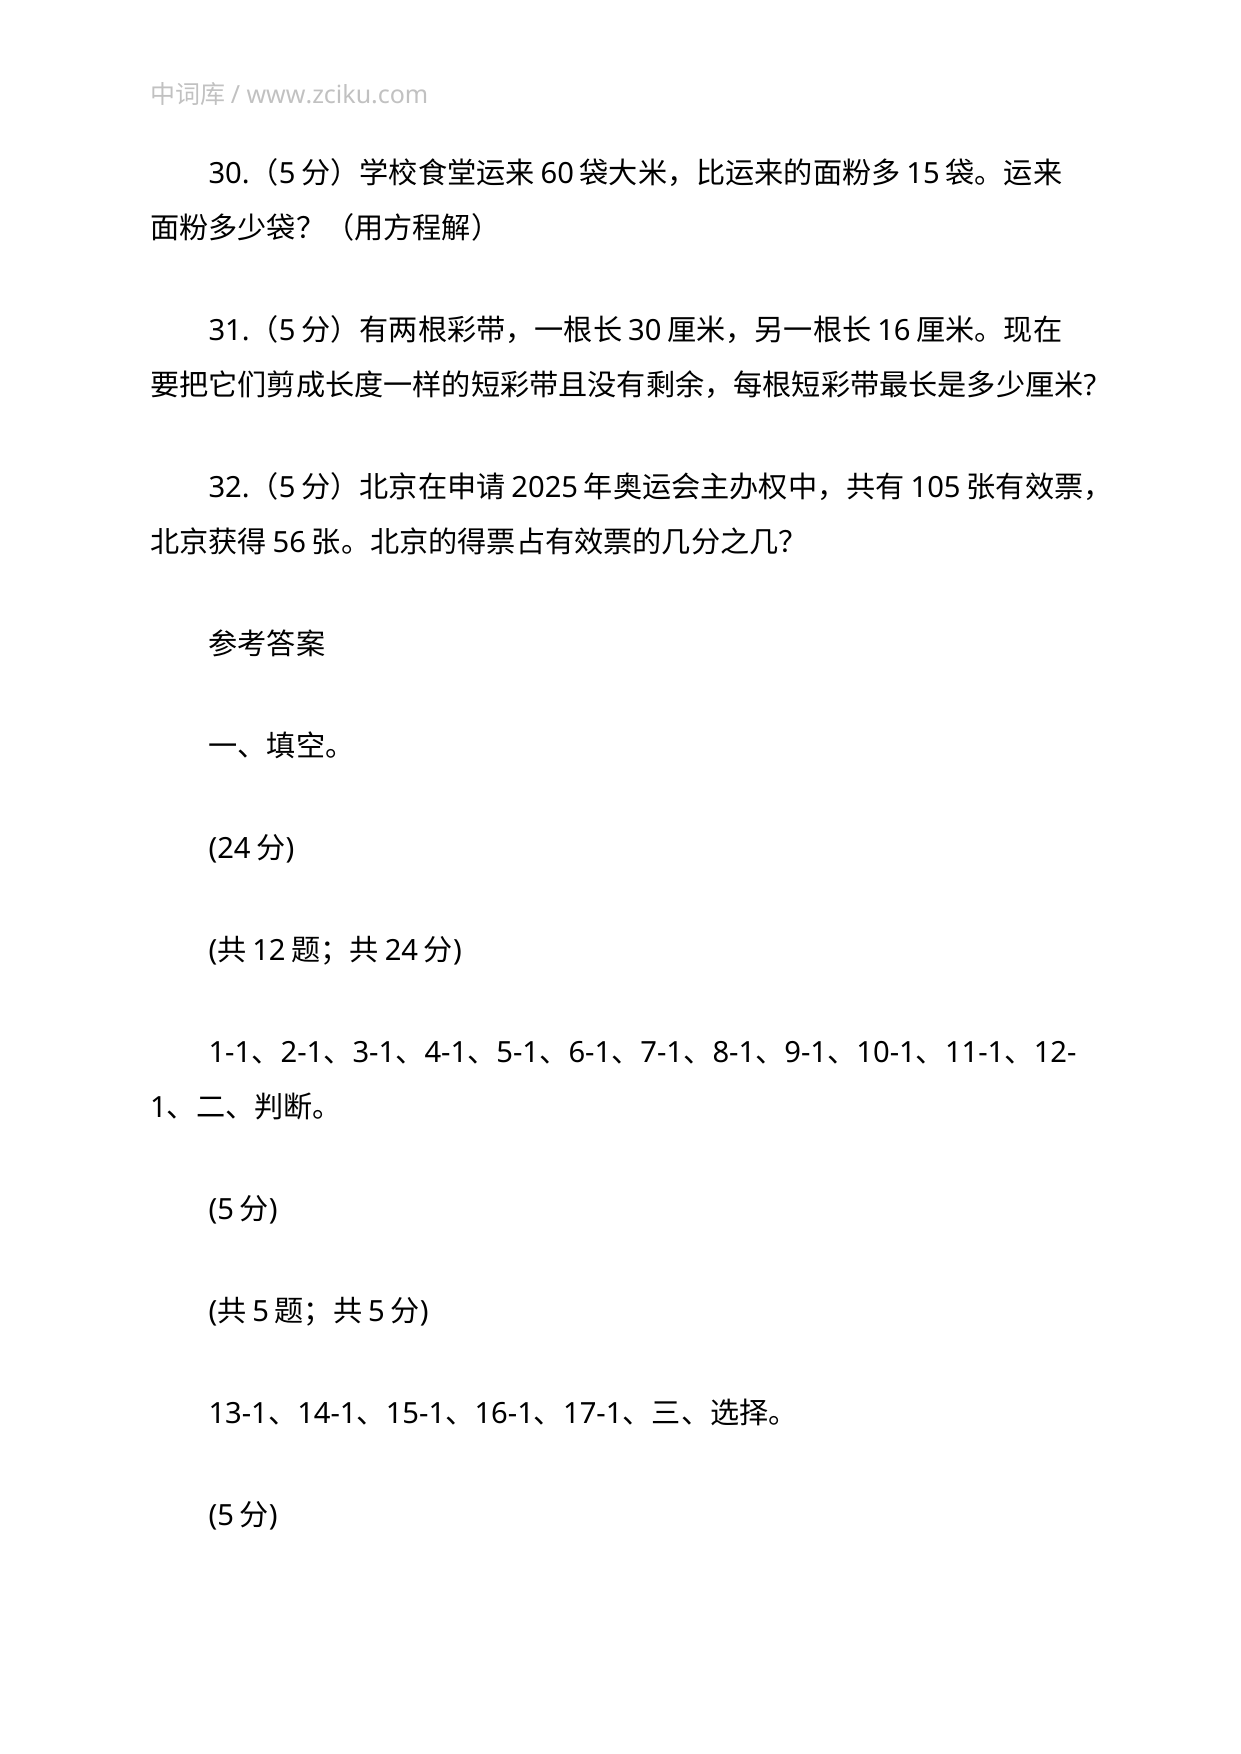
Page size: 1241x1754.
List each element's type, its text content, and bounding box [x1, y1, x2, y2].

text (5分) [150, 1491, 1090, 1533]
text (共5题；共5分) [150, 1287, 1090, 1329]
text 31.（5分）有两根彩带，一根长30厘米，另一根长16厘米。现在要把它们剪成长度一样的短彩带且没有剩余，每根短彩带最长是多少厘米? [150, 307, 1090, 404]
text 13-1、14-1、15-1、16-1、17-1、三、选择。 [150, 1389, 1090, 1432]
text (共12题；共24分) [150, 926, 1090, 969]
text 一、填空。 [150, 722, 1090, 765]
text 参考答案 [150, 621, 1090, 663]
text (24分) [150, 824, 1090, 867]
text 32.（5分）北京在申请2025年奥运会主办权中，共有105张有效票，北京获得56张。北京的得票占有效票的几分之几？ [150, 464, 1090, 561]
text 30.（5分）学校食堂运来60袋大米，比运来的面粉多15袋。运来面粉多少袋？（用方程解） [150, 150, 1090, 247]
text 1-1、2-1、3-1、4-1、5-1、6-1、7-1、8-1、9-1、10-1、11-1、12-1、二、判断。 [150, 1028, 1090, 1126]
text (5分) [150, 1185, 1090, 1228]
